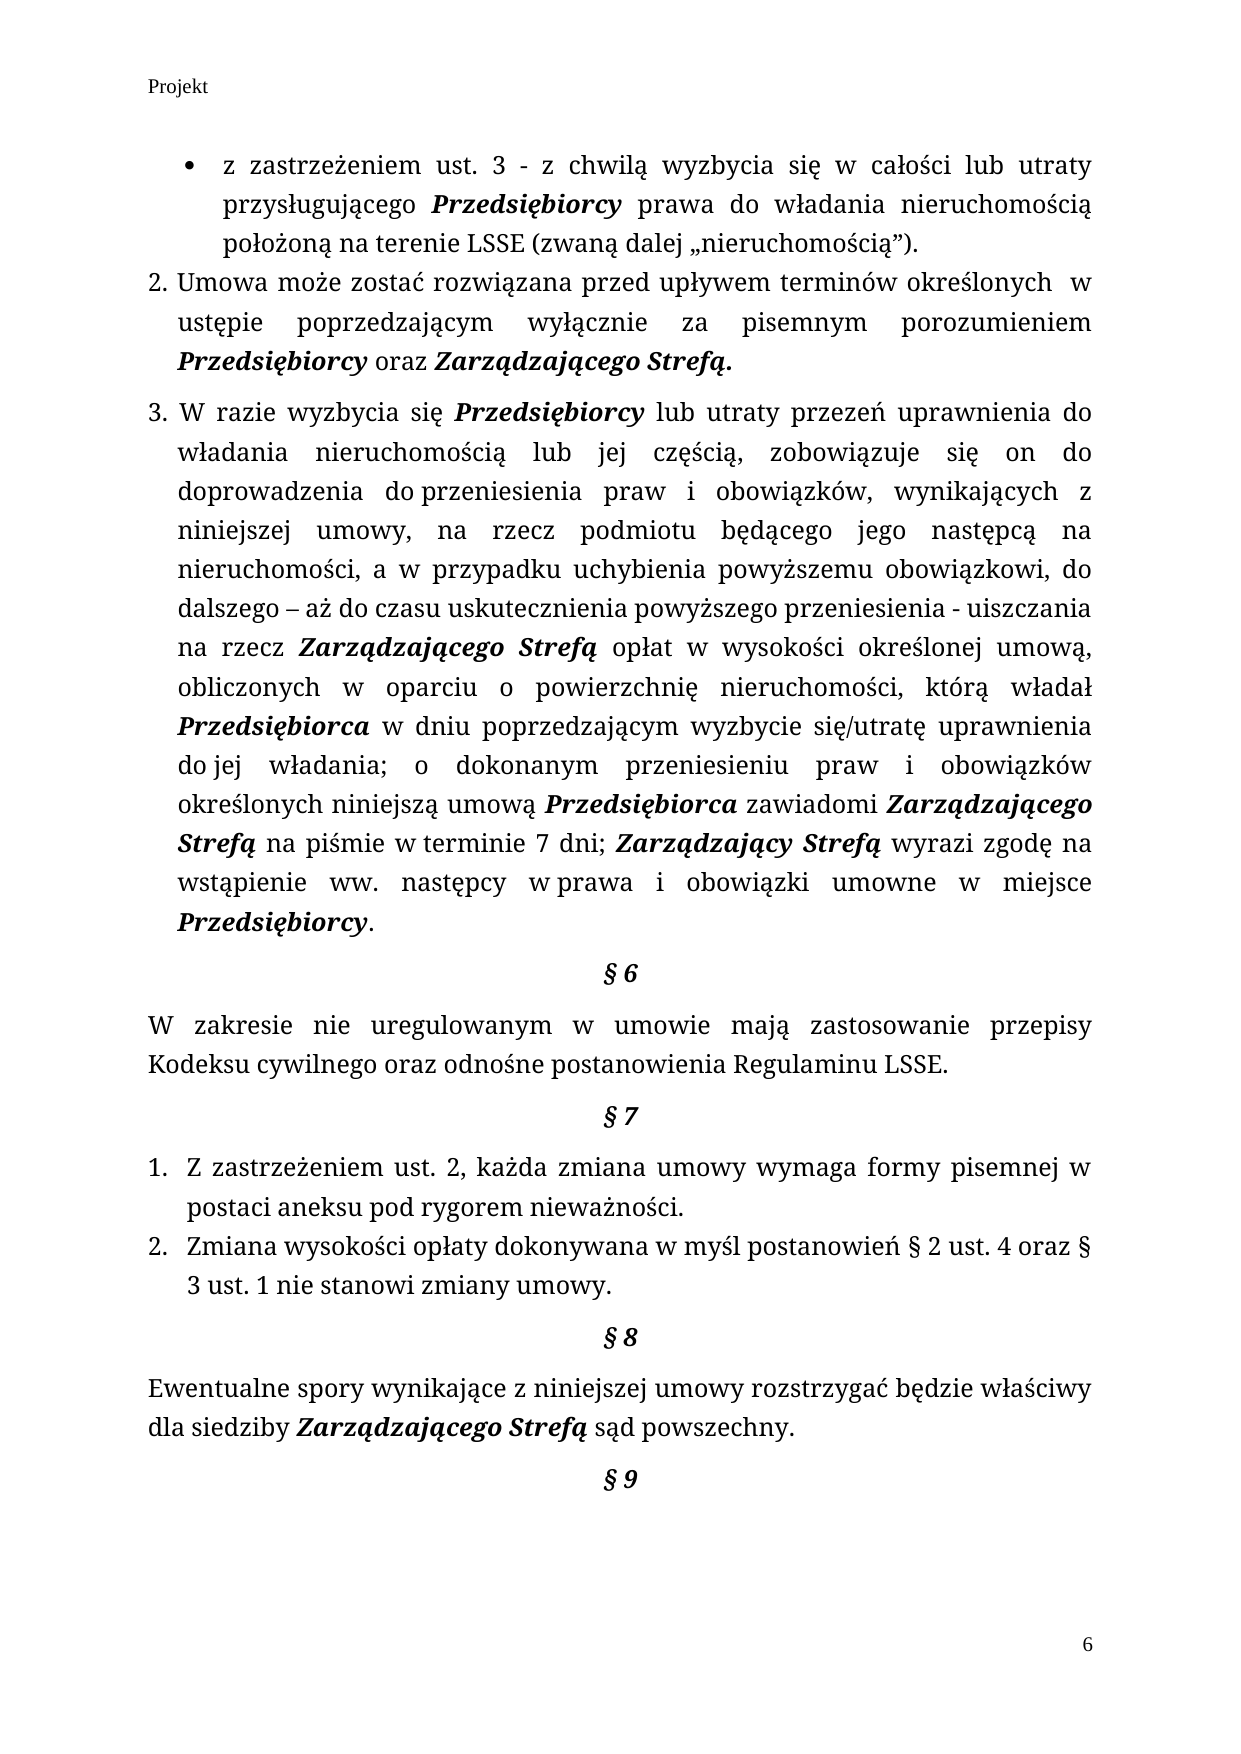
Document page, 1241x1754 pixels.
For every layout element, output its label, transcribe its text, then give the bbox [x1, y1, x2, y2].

text W zakresie nie uregulowanym w umowie mają zastosowanie przepisy Kodeksu cywilnego oraz odnośne postanowienia Regulaminu LSSE. [148, 1008, 1093, 1081]
text § 7 [148, 1098, 1093, 1132]
text 3. W razie wyzbycia się Przedsiębiorcy lub utraty przezeń uprawnienia do władania nieruchomością lub jej częścią, zobowiązuje się on do doprowadzenia do przeniesienia praw i obowiązków, wynikających z niniejszej umowy, na rzecz podmiotu będącego jego następcą na nieruchomości, a w przypadku uchybienia powyższemu obowiązkowi, do dalszego – aż do czasu uskutecznienia powyższego przeniesienia - uiszczania na rzecz Zarządzającego Strefą opłat w wysokości określonej umową, obliczonych w oparciu o powierzchnię nieruchomości, którą władał Przedsiębiorca w dniu poprzedzającym wyzbycie się/utratę uprawnienia do jej władania; o dokonanym przeniesieniu praw i obowiązków określonych niniejszą umową Przedsiębiorca zawiadomi Zarządzającego Strefą na piśmie w terminie 7 dni; Zarządzający Strefą wyrazi zgodę na wstąpienie ww. następcy w prawa i obowiązki umowne w miejsce Przedsiębiorcy. [148, 395, 1093, 938]
text § 9 [148, 1462, 1093, 1496]
text Ewentualne spory wynikające z niniejszej umowy rozstrzygać będzie właściwy dla siedziby Zarządzającego Strefą sąd powszechny. [148, 1371, 1093, 1444]
list Zmiana wysokości opłaty dokonywana w myśl postanowień § 2 ust. 4 oraz § 3 ust. 1 nie stanowi zmiany umowy. [148, 1228, 1093, 1302]
text § 8 [148, 1319, 1093, 1353]
list z zastrzeżeniem ust. 3 - z chwilą wyzbycia się w całości lub utraty przysługującego Przedsiębiorcy prawa do władania nieruchomością położoną na terenie LSSE (zwaną dalej „nieruchomością”). [185, 148, 1093, 260]
list Z zastrzeżeniem ust. 2, każda zmiana umowy wymaga formy pisemnej w postaci aneksu pod rygorem nieważności. [148, 1150, 1093, 1223]
text § 6 [148, 956, 1093, 990]
text 2. Umowa może zostać rozwiązana przed upływem terminów określonych w ustępie poprzedzającym wyłącznie za pisemnym porozumieniem Przedsiębiorcy oraz Zarządzającego Strefą. [148, 265, 1093, 377]
